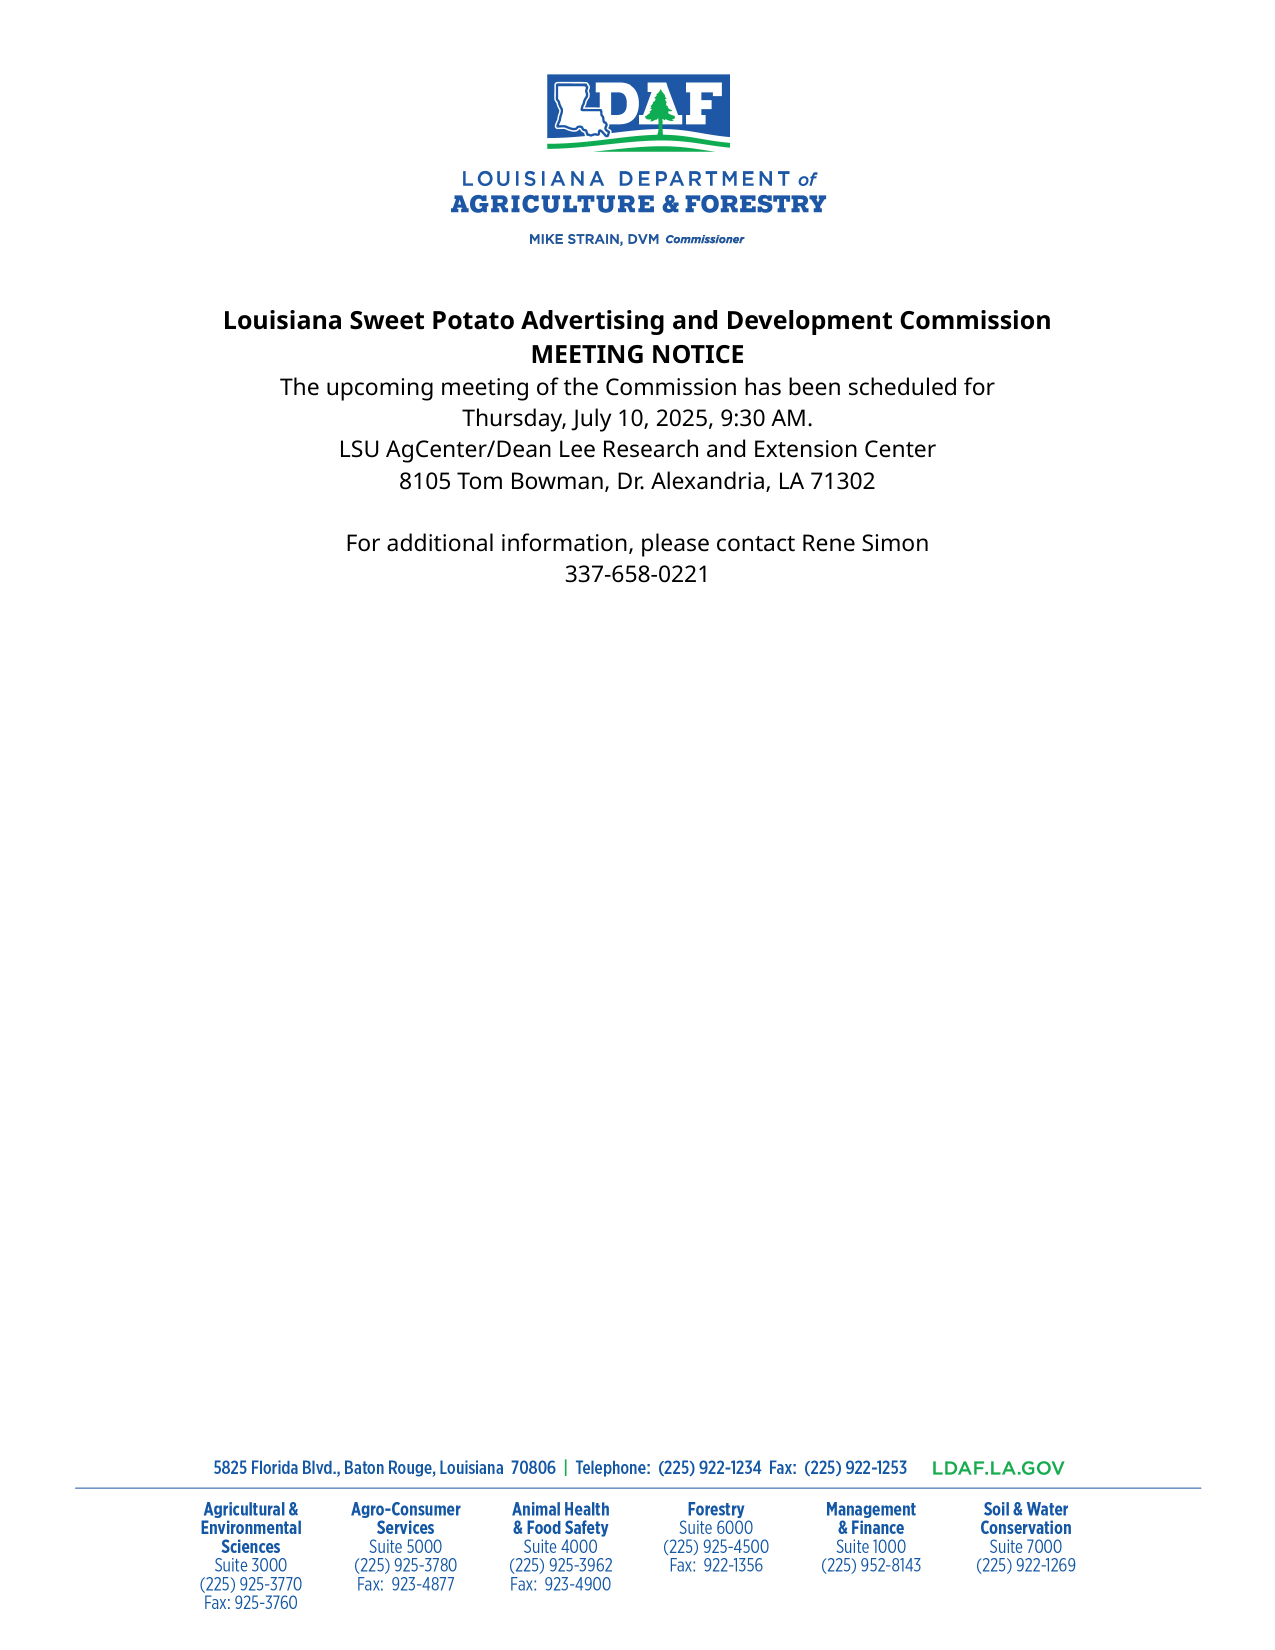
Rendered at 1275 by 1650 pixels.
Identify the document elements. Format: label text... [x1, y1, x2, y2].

text Thursday, July 10, 2025, 9:30 AM. [150, 402, 1125, 433]
picture [0, 1421, 1275, 1647]
picture [0, 0, 1275, 261]
text 337-658-0221 [150, 558, 1125, 590]
text 8105 Tom Bowman, Dr. Alexandria, LA 71302 [150, 465, 1125, 496]
text The upcoming meeting of the Commission has been scheduled for [150, 371, 1125, 402]
text MEETING NOTICE [150, 337, 1125, 371]
text Louisiana Sweet Potato Advertising and Development Commission [150, 303, 1125, 337]
text LSU AgCenter/Dean Lee Research and Extension Center [150, 433, 1125, 465]
text For additional information, please contact Rene Simon [150, 527, 1125, 558]
